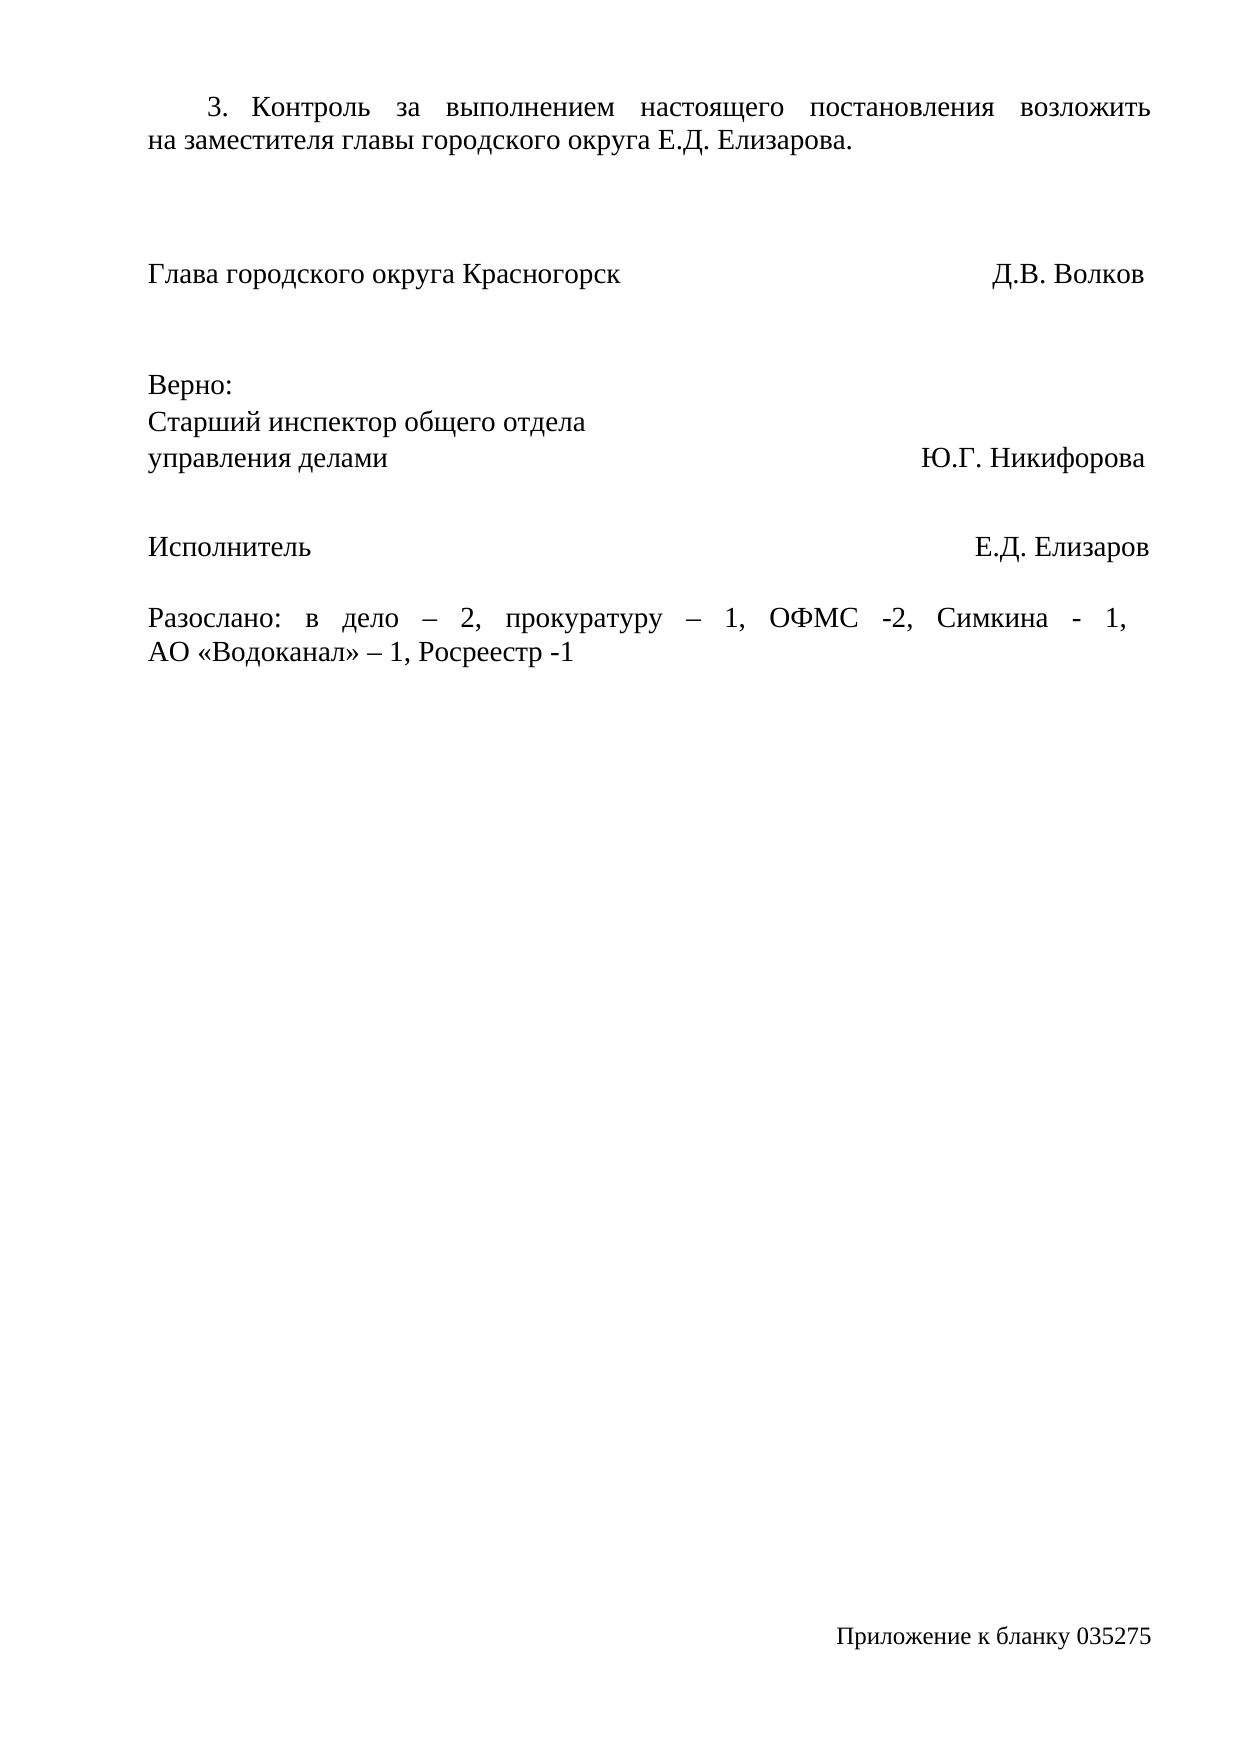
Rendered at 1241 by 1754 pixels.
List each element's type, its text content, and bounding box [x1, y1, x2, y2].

text Разослано: в дело – 2, прокуратуру – 1, ОФМС -2, Симкина - 1, АО «Водоканал» – 1, Росреестр -1 [148, 600, 1152, 667]
text управления делами Ю.Г. Никифорова [148, 440, 1152, 473]
text Верно: [148, 367, 1152, 401]
text Глава городского округа Красногорск Д.В. Волков [148, 256, 1152, 290]
text Приложение к бланку 035275 [148, 1621, 1152, 1650]
text Исполнитель Е.Д. Елизаров [148, 529, 1152, 562]
list Контроль за выполнением настоящего постановления возложить на заместителя главы городского округа Е.Д. Елизарова. [148, 89, 1152, 156]
text Старший инспектор общего отдела [148, 404, 1152, 437]
